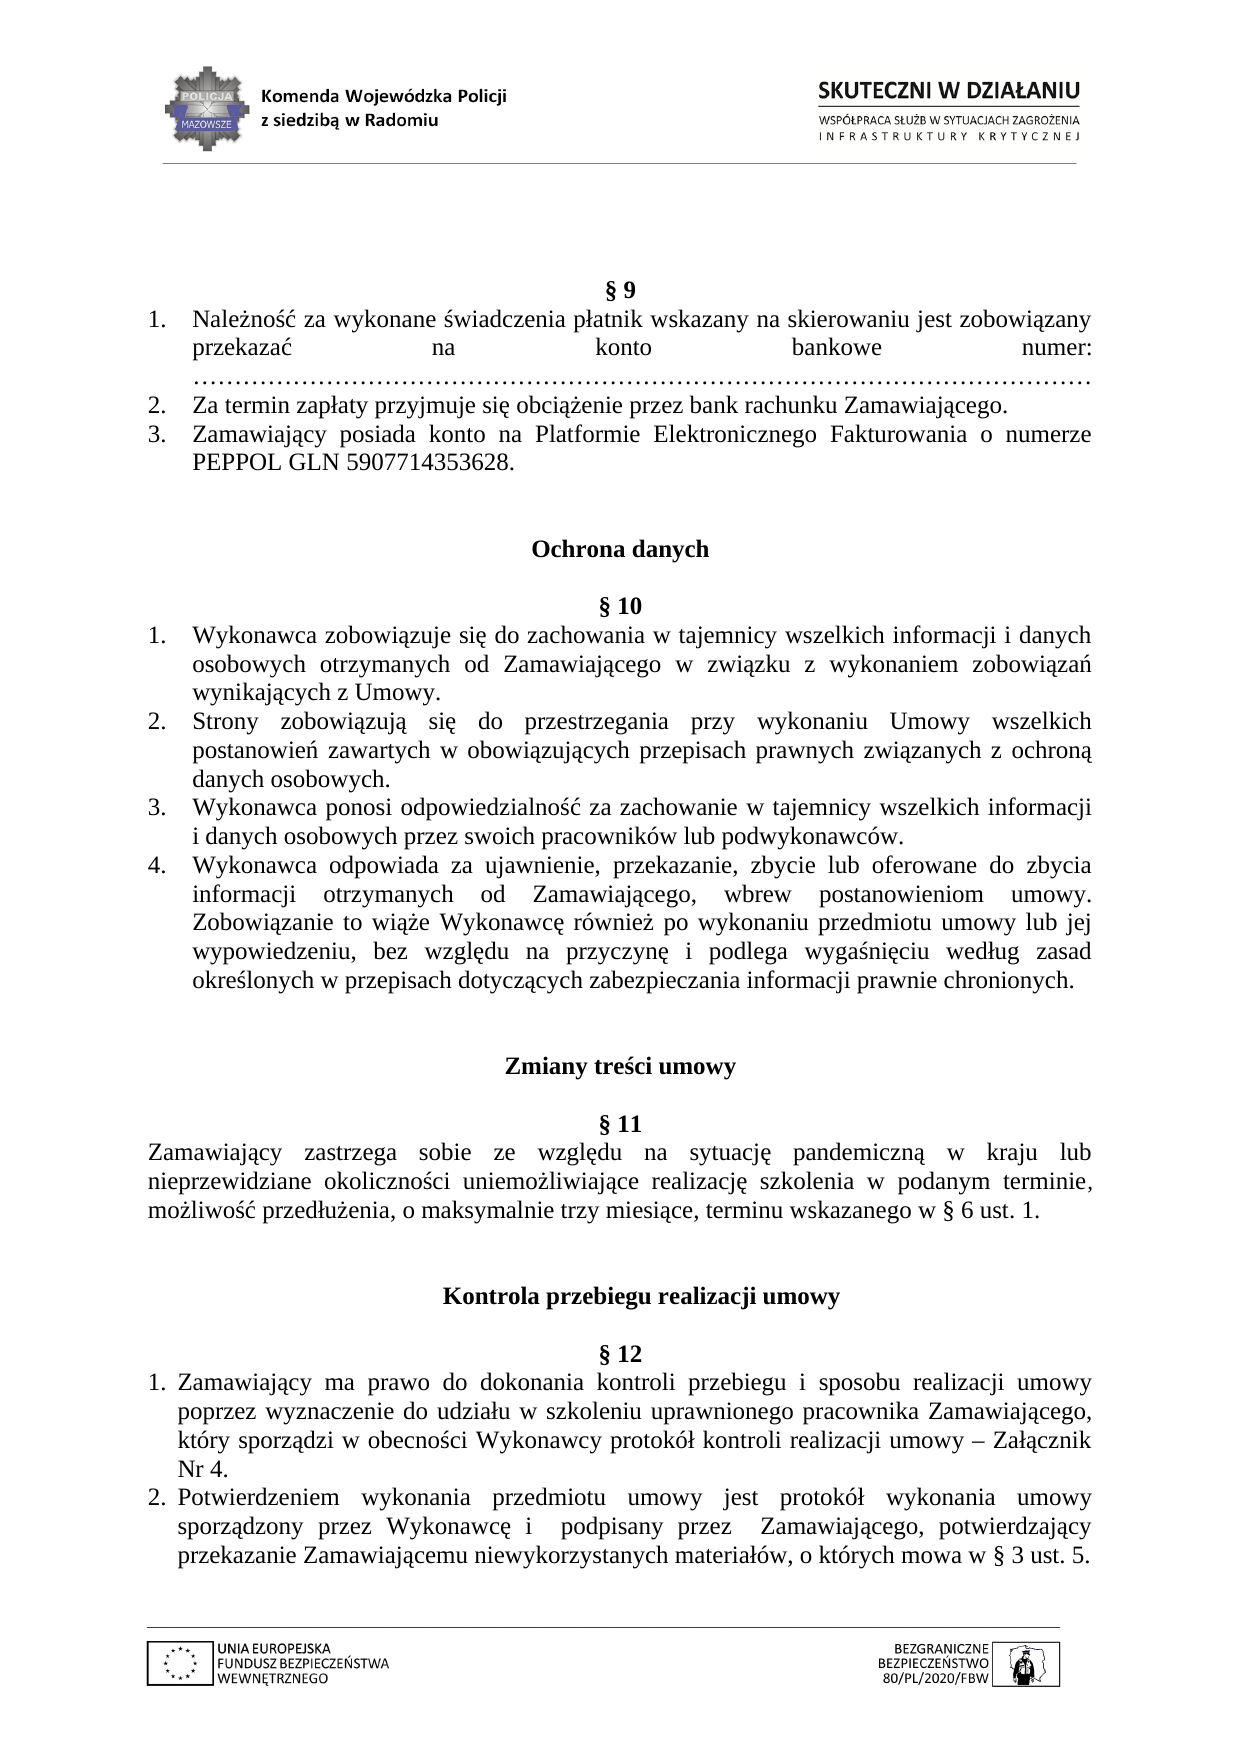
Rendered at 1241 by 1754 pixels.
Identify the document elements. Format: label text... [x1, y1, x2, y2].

list Wykonawca zobowiązuje się do zachowania w tajemnicy wszelkich informacji i danych osobowych otrzymanych od Zamawiającego w związku z wykonaniem zobowiązań wynikających z Umowy. [148, 620, 1093, 706]
list Wykonawca odpowiada za ujawnienie, przekazanie, zbycie lub oferowane do zbycia informacji otrzymanych od Zamawiającego, wbrew postanowieniom umowy. Zobowiązanie to wiąże Wykonawcę również po wykonaniu przedmiotu umowy lub jej wypowiedzeniu, bez względu na przyczynę i podlega wygaśnięciu według zasad określonych w przepisach dotyczących zabezpieczania informacji prawnie chronionych. [148, 850, 1093, 994]
text Zmiany treści umowy [148, 1051, 1093, 1080]
text § 9 [148, 275, 1093, 304]
list Zamawiający ma prawo do dokonania kontroli przebiegu i sposobu realizacji umowy poprzez wyznaczenie do udziału w szkoleniu uprawnionego pracownika Zamawiającego, który sporządzi w obecności Wykonawcy protokół kontroli realizacji umowy – Załącznik Nr 4. [148, 1367, 1093, 1482]
list Należność za wykonane świadczenia płatnik wskazany na skierowaniu jest zobowiązany przekazać na konto bankowe numer: ……………………………………………………………………………………………… [148, 304, 1093, 390]
list Za termin zapłaty przyjmuje się obciążenie przez bank rachunku Zamawiającego. [148, 390, 1093, 419]
text § 10 [148, 591, 1093, 620]
picture [132, 1619, 1078, 1697]
list Zamawiający zastrzega sobie ze względu na sytuację pandemiczną w kraju lub nieprzewidziane okoliczności uniemożliwiające realizację szkolenia w podanym terminie, możliwość przedłużenia, o maksymalnie trzy miesiące, terminu wskazanego w § 6 ust. 1. [148, 1137, 1093, 1224]
list Potwierdzeniem wykonania przedmiotu umowy jest protokół wykonania umowy sporządzony przez Wykonawcę i podpisany przez Zamawiającego, potwierdzający przekazanie Zamawiającemu niewykorzystanych materiałów, o których mowa w § 3 ust. 5. [148, 1482, 1093, 1569]
list Zamawiający posiada konto na Platformie Elektronicznego Fakturowania o numerze PEPPOL GLN 5907714353628. [148, 419, 1093, 476]
text Kontrola przebiegu realizacji umowy [369, 1281, 1093, 1310]
text § 12 [148, 1339, 1093, 1367]
picture [147, 59, 1093, 171]
text § 11 [148, 1109, 1093, 1137]
list Wykonawca ponosi odpowiedzialność za zachowanie w tajemnicy wszelkich informacji i danych osobowych przez swoich pracowników lub podwykonawców. [148, 792, 1093, 850]
text Ochrona danych [148, 534, 1093, 562]
list Strony zobowiązują się do przestrzegania przy wykonaniu Umowy wszelkich postanowień zawartych w obowiązujących przepisach prawnych związanych z ochroną danych osobowych. [148, 706, 1093, 792]
